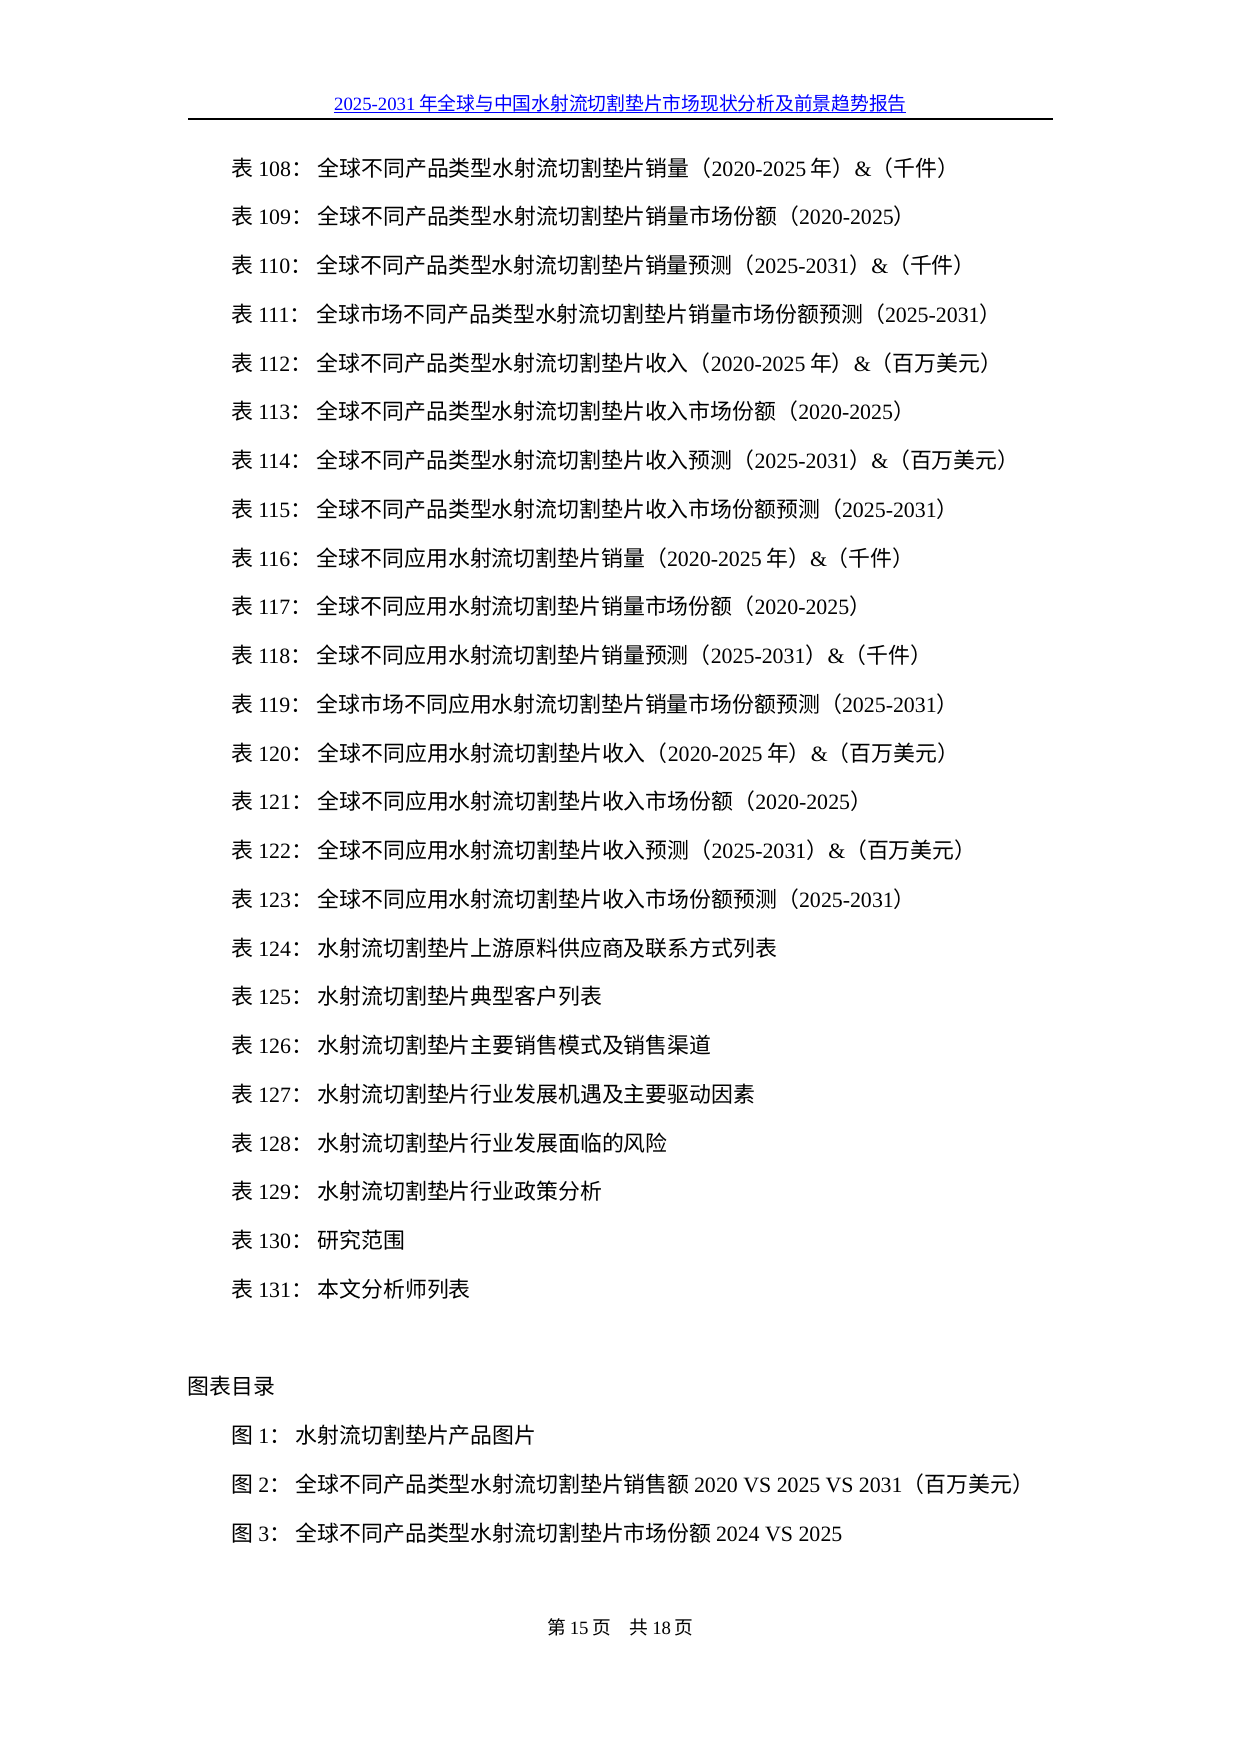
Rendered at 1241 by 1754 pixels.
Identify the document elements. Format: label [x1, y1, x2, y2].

text [187, 150, 1053, 1548]
